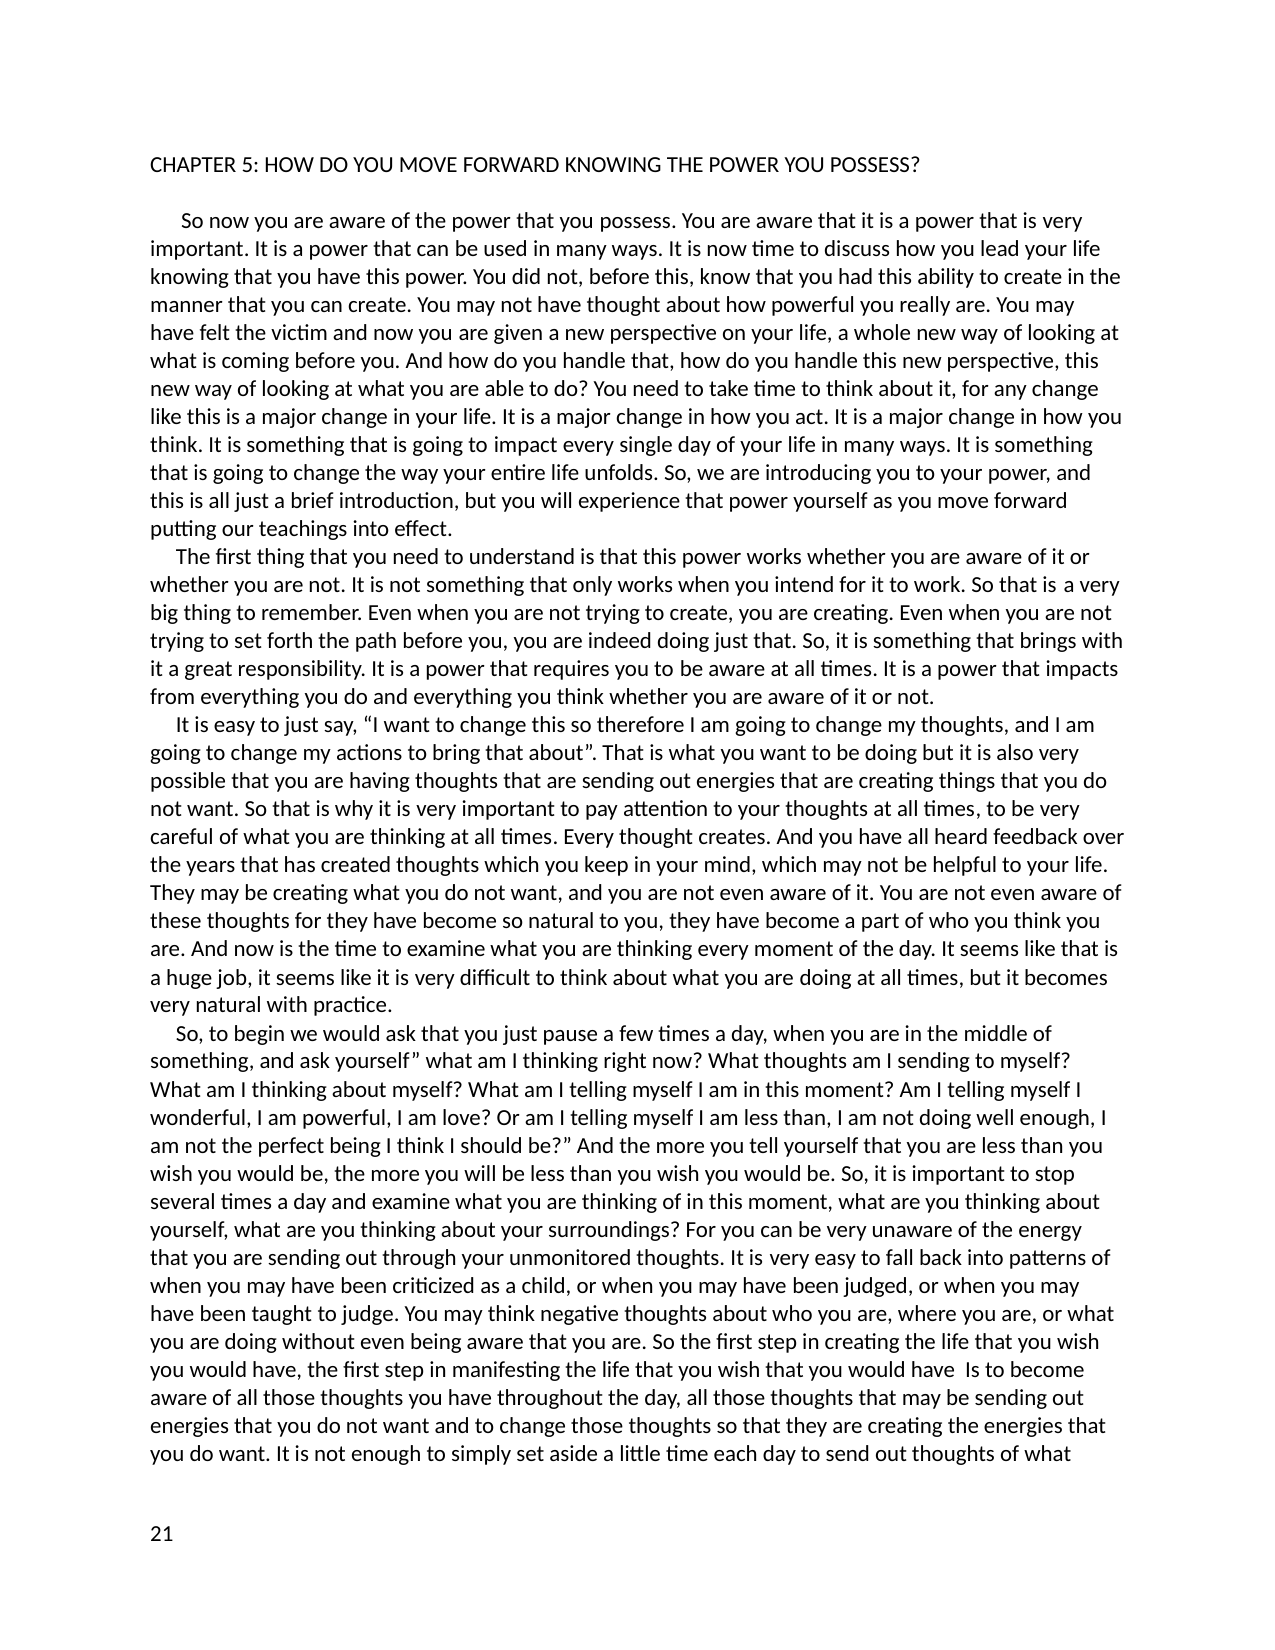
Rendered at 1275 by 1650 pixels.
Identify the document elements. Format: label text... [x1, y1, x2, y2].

text The first thing that you need to understand is that this power works whether you are aware of it or whether you are not. It is not something that only works when you intend for it to work. So that is a very big thing to remember. Even when you are not trying to create, you are creating. Even when you are not trying to set forth the path before you, you are indeed doing just that. So, it is something that brings with it a great responsibility. It is a power that requires you to be aware at all times. It is a power that impacts from everything you do and everything you think whether you are aware of it or not. [150, 542, 1125, 710]
text CHAPTER 5: HOW DO YOU MOVE FORWARD KNOWING THE POWER YOU POSSESS? [150, 150, 1125, 178]
text So, to begin we would ask that you just pause a few times a day, when you are in the middle of something, and ask yourself” what am I thinking right now? What thoughts am I sending to myself? What am I thinking about myself? What am I telling myself I am in this moment? Am I telling myself I wonderful, I am powerful, I am love? Or am I telling myself I am less than, I am not doing well enough, I am not the perfect being I think I should be?” And the more you tell yourself that you are less than you wish you would be, the more you will be less than you wish you would be. So, it is important to stop several times a day and examine what you are thinking of in this moment, what are you thinking about yourself, what are you thinking about your surroundings? For you can be very unaware of the energy that you are sending out through your unmonitored thoughts. It is very easy to fall back into patterns of when you may have been criticized as a child, or when you may have been judged, or when you may have been taught to judge. You may think negative thoughts about who you are, where you are, or what you are doing without even being aware that you are. So the first step in creating the life that you wish you would have, the first step in manifesting the life that you wish that you would have Is to become aware of all those thoughts you have throughout the day, all those thoughts that may be sending out energies that you do not want and to change those thoughts so that they are creating the energies that you do want. It is not enough to simply set aside a little time each day to send out thoughts of what [150, 1019, 1125, 1467]
text It is easy to just say, “I want to change this so therefore I am going to change my thoughts, and I am going to change my actions to bring that about”. That is what you want to be doing but it is also very possible that you are having thoughts that are sending out energies that are creating things that you do not want. So that is why it is very important to pay attention to your thoughts at all times, to be very careful of what you are thinking at all times. Every thought creates. And you have all heard feedback over the years that has created thoughts which you keep in your mind, which may not be helpful to your life. They may be creating what you do not want, and you are not even aware of it. You are not even aware of these thoughts for they have become so natural to you, they have become a part of who you think you are. And now is the time to examine what you are thinking every moment of the day. It seems like that is a huge job, it seems like it is very difficult to think about what you are doing at all times, but it becomes very natural with practice. [150, 710, 1125, 1019]
text So now you are aware of the power that you possess. You are aware that it is a power that is very important. It is a power that can be used in many ways. It is now time to discuss how you lead your life knowing that you have this power. You did not, before this, know that you had this ability to create in the manner that you can create. You may not have thought about how powerful you really are. You may have felt the victim and now you are given a new perspective on your life, a whole new way of looking at what is coming before you. And how do you handle that, how do you handle this new perspective, this new way of looking at what you are able to do? You need to take time to think about it, for any change like this is a major change in your life. It is a major change in how you act. It is a major change in how you think. It is something that is going to impact every single day of your life in many ways. It is something that is going to change the way your entire life unfolds. So, we are introducing you to your power, and this is all just a brief introduction, but you will experience that power yourself as you move forward putting our teachings into effect. [150, 206, 1125, 542]
